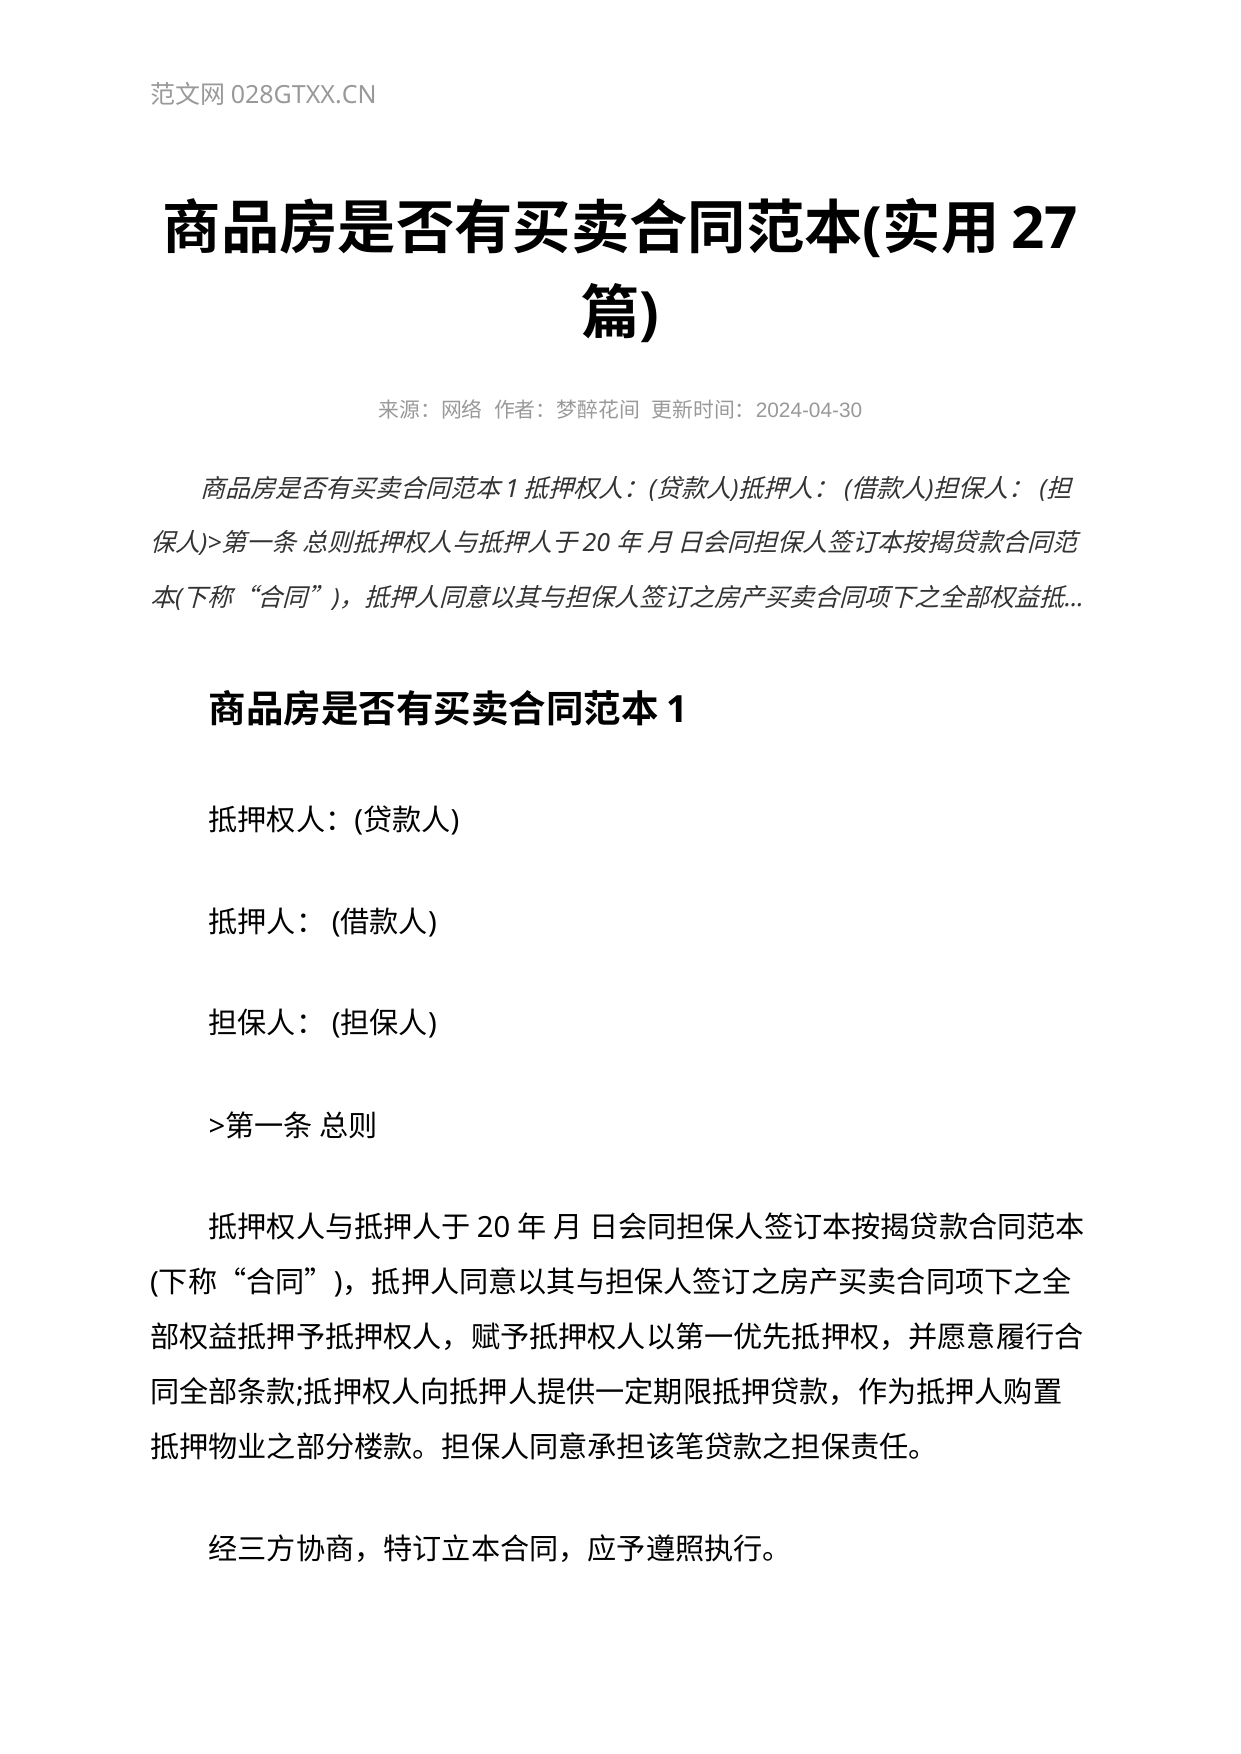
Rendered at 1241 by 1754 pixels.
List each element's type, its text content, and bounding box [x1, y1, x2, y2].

text 担保人： (担保人) [150, 1000, 1090, 1042]
text 抵押权人与抵押人于20 年 月 日会同担保人签订本按揭贷款合同范本(下称“合同”)，抵押人同意以其与担保人签订之房产买卖合同项下之全部权益抵押予抵押权人，赋予抵押权人以第一优先抵押权，并愿意履行合同全部条款;抵押权人向抵押人提供一定期限抵押贷款，作为抵押人购置抵押物业之部分楼款。担保人同意承担该笔贷款之担保责任。 [150, 1204, 1090, 1466]
text 抵押权人：(贷款人) [150, 796, 1090, 838]
text 商品房是否有买卖合同范本1抵押权人：(贷款人)抵押人： (借款人)担保人： (担保人)>第一条 总则抵押权人与抵押人于20 年 月 日会同担保人签订本按揭贷款合同范本(下称“合同”)，抵押人同意以其与担保人签订之房产买卖合同项下之全部权益抵... [150, 468, 1090, 613]
subtitle 商品房是否有买卖合同范本(实用27篇) [150, 181, 1090, 351]
text 经三方协商，特订立本合同，应予遵照执行。 [150, 1526, 1090, 1568]
text 商品房是否有买卖合同范本1 [150, 678, 1090, 733]
text 抵押人： (借款人) [150, 898, 1090, 941]
text >第一条 总则 [150, 1102, 1090, 1144]
text 来源：网络 作者：梦醉花间 更新时间：2024-04-30 [150, 398, 1090, 422]
